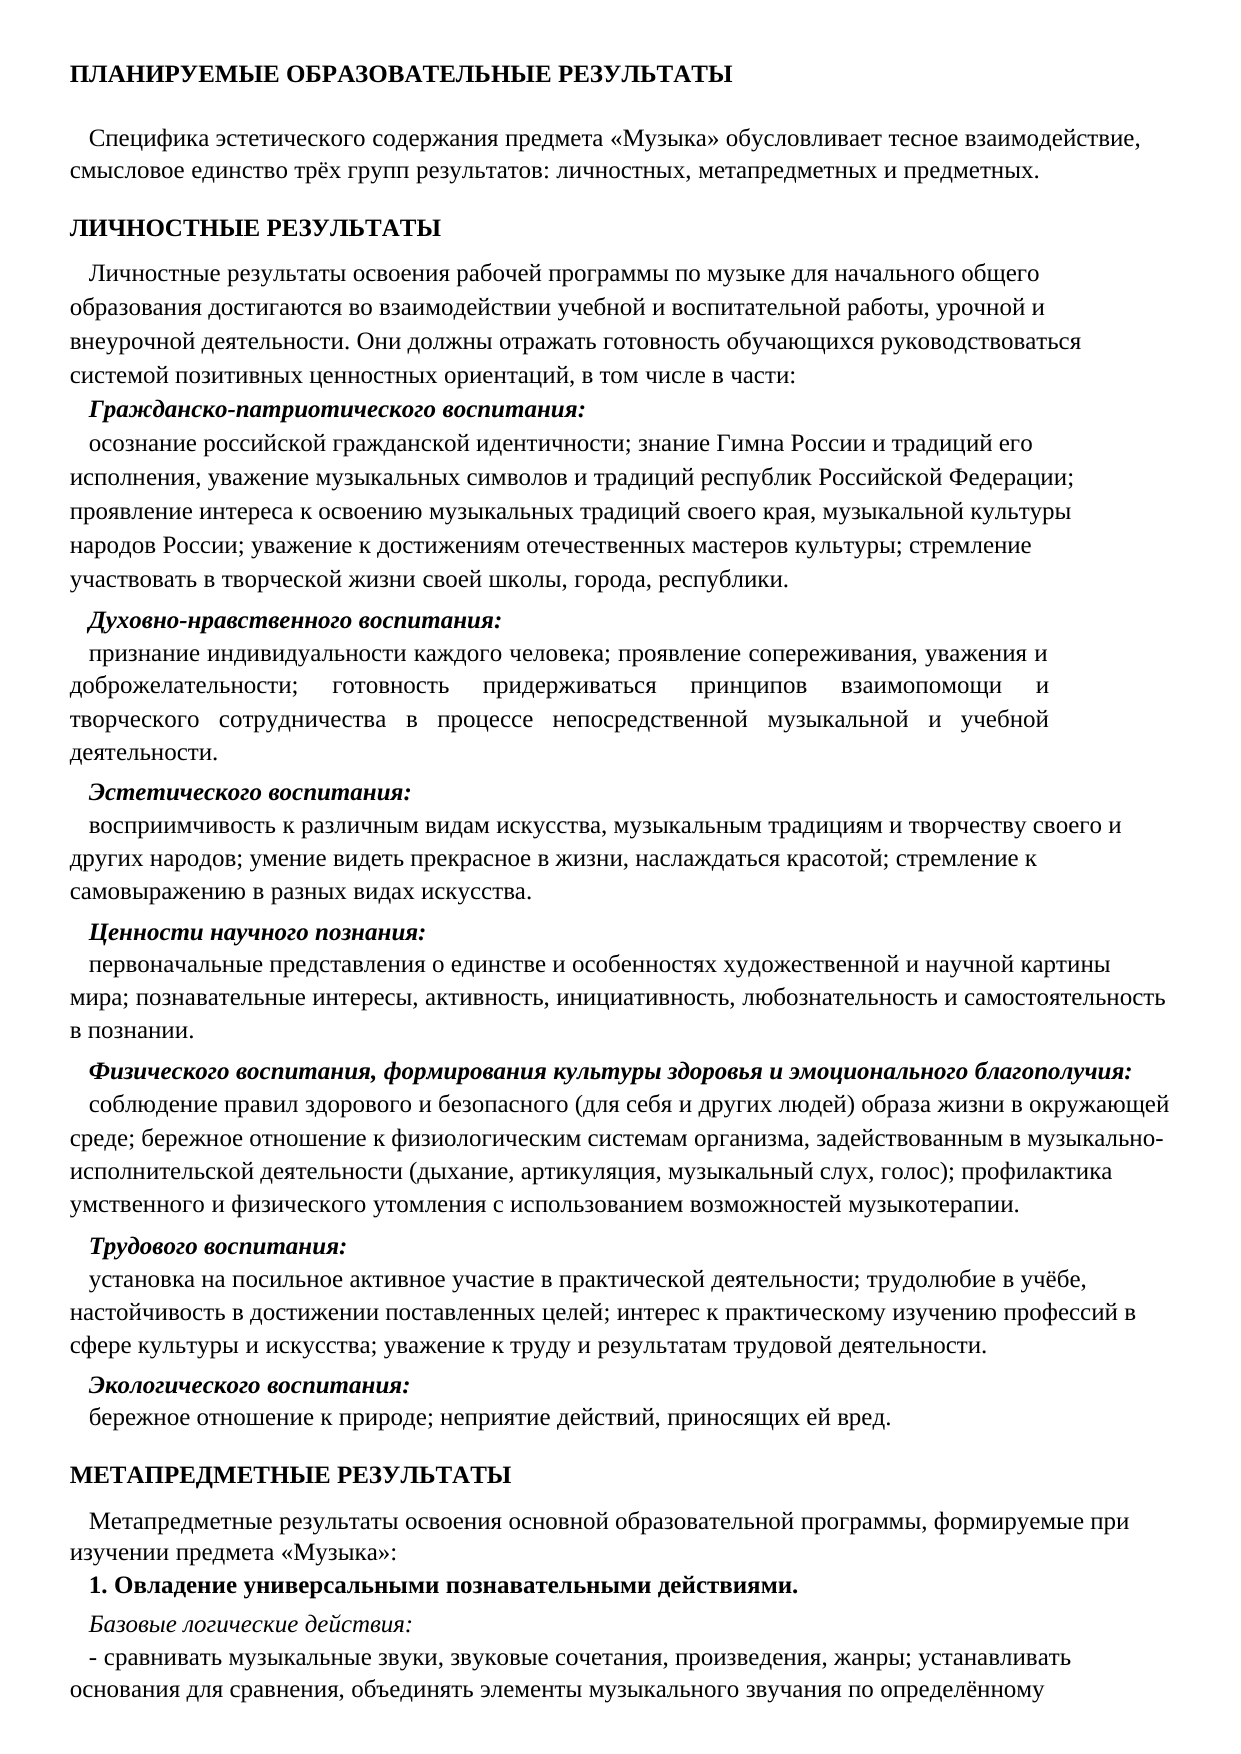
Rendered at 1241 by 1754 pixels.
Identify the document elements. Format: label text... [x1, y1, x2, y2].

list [69, 1642, 1156, 1703]
subtitle Эстетического воспитания: [88, 777, 1182, 806]
subtitle ЛИЧНОСТНЫЕ РЕЗУЛЬТАТЫ [69, 213, 1182, 241]
text Базовые логические действия: [88, 1609, 1182, 1638]
text осознание российской гражданской идентичности; знание Гимна России и традиций его исполнения, уважение музыкальных символов и традиций республик Российской Федерации; проявление интереса к освоению музыкальных традиций своего края, музыкальной культуры народов России; уважение к достижениям отечественных мастеров культуры; стремление участвовать в творческой жизни своей школы, города, республики. [69, 428, 1163, 592]
subtitle Гражданско-патриотического воспитания: [88, 394, 1182, 423]
subtitle Трудового воспитания: [88, 1231, 1182, 1260]
text Специфика эстетического содержания предмета «Музыка» обусловливает тесное взаимодействие, смысловое единство трёх групп результатов: личностных, метапредметных и предметных. [69, 123, 1182, 183]
text признание индивидуальности каждого человека; проявление сопереживания, уважения и доброжелательности; готовность придерживаться принципов взаимопомощи и творческого сотрудничества в процессе непосредственной музыкальной и учебной деятельности. [69, 638, 1049, 765]
text соблюдение правил здорового и безопасного (для себя и других людей) образа жизни в окружающей среде; бережное отношение к физиологическим системам организма, задействованным в музыкально- исполнительской деятельности (дыхание, артикуляция, музыкальный слух, голос); профилактика умственного и физического утомления с использованием возможностей музыкотерапии. [69, 1089, 1182, 1218]
text установка на посильное активное участие в практической деятельности; трудолюбие в учёбе, настойчивость в достижении поставленных целей; интерес к практическому изучению профессий в сфере культуры и искусства; уважение к труду и результатам трудовой деятельности. [69, 1264, 1182, 1358]
text восприимчивость к различным видам искусства, музыкальным традициям и творчеству своего и других народов; умение видеть прекрасное в жизни, наслаждаться красотой; стремление к самовыражению в разных видах искусства. [69, 810, 1182, 905]
text Личностные результаты освоения рабочей программы по музыке для начального общего образования достигаются во взаимодействии учебной и воспитательной работы, урочной и внеурочной деятельности. Они должны отражать готовность обучающихся руководствоваться системой позитивных ценностных ориентаций, в том числе в части: [69, 258, 1167, 388]
text Метапредметные результаты освоения основной образовательной программы, формируемые при изучении предмета «Музыка»: [69, 1506, 1182, 1566]
subtitle МЕТАПРЕДМЕТНЫЕ РЕЗУЛЬТАТЫ [69, 1460, 1182, 1488]
subtitle Экологического воспитания: [88, 1371, 1182, 1399]
subtitle Ценности научного познания: [88, 917, 1182, 946]
subtitle Овладение универсальными познавательными действиями. [88, 1570, 1182, 1599]
text бережное отношение к природе; неприятие действий, приносящих ей вред. [88, 1402, 1182, 1430]
subtitle Духовно-нравственного воспитания: [88, 605, 1182, 634]
subtitle ПЛАНИРУЕМЫЕ ОБРАЗОВАТЕЛЬНЫЕ РЕЗУЛЬТАТЫ [69, 59, 1182, 87]
text первоначальные представления о единстве и особенностях художественной и научной картины мира; познавательные интересы, активность, инициативность, любознательность и самостоятельность в познании. [69, 949, 1167, 1044]
subtitle Физического воспитания, формирования культуры здоровья и эмоционального благополучия: [88, 1056, 1182, 1085]
